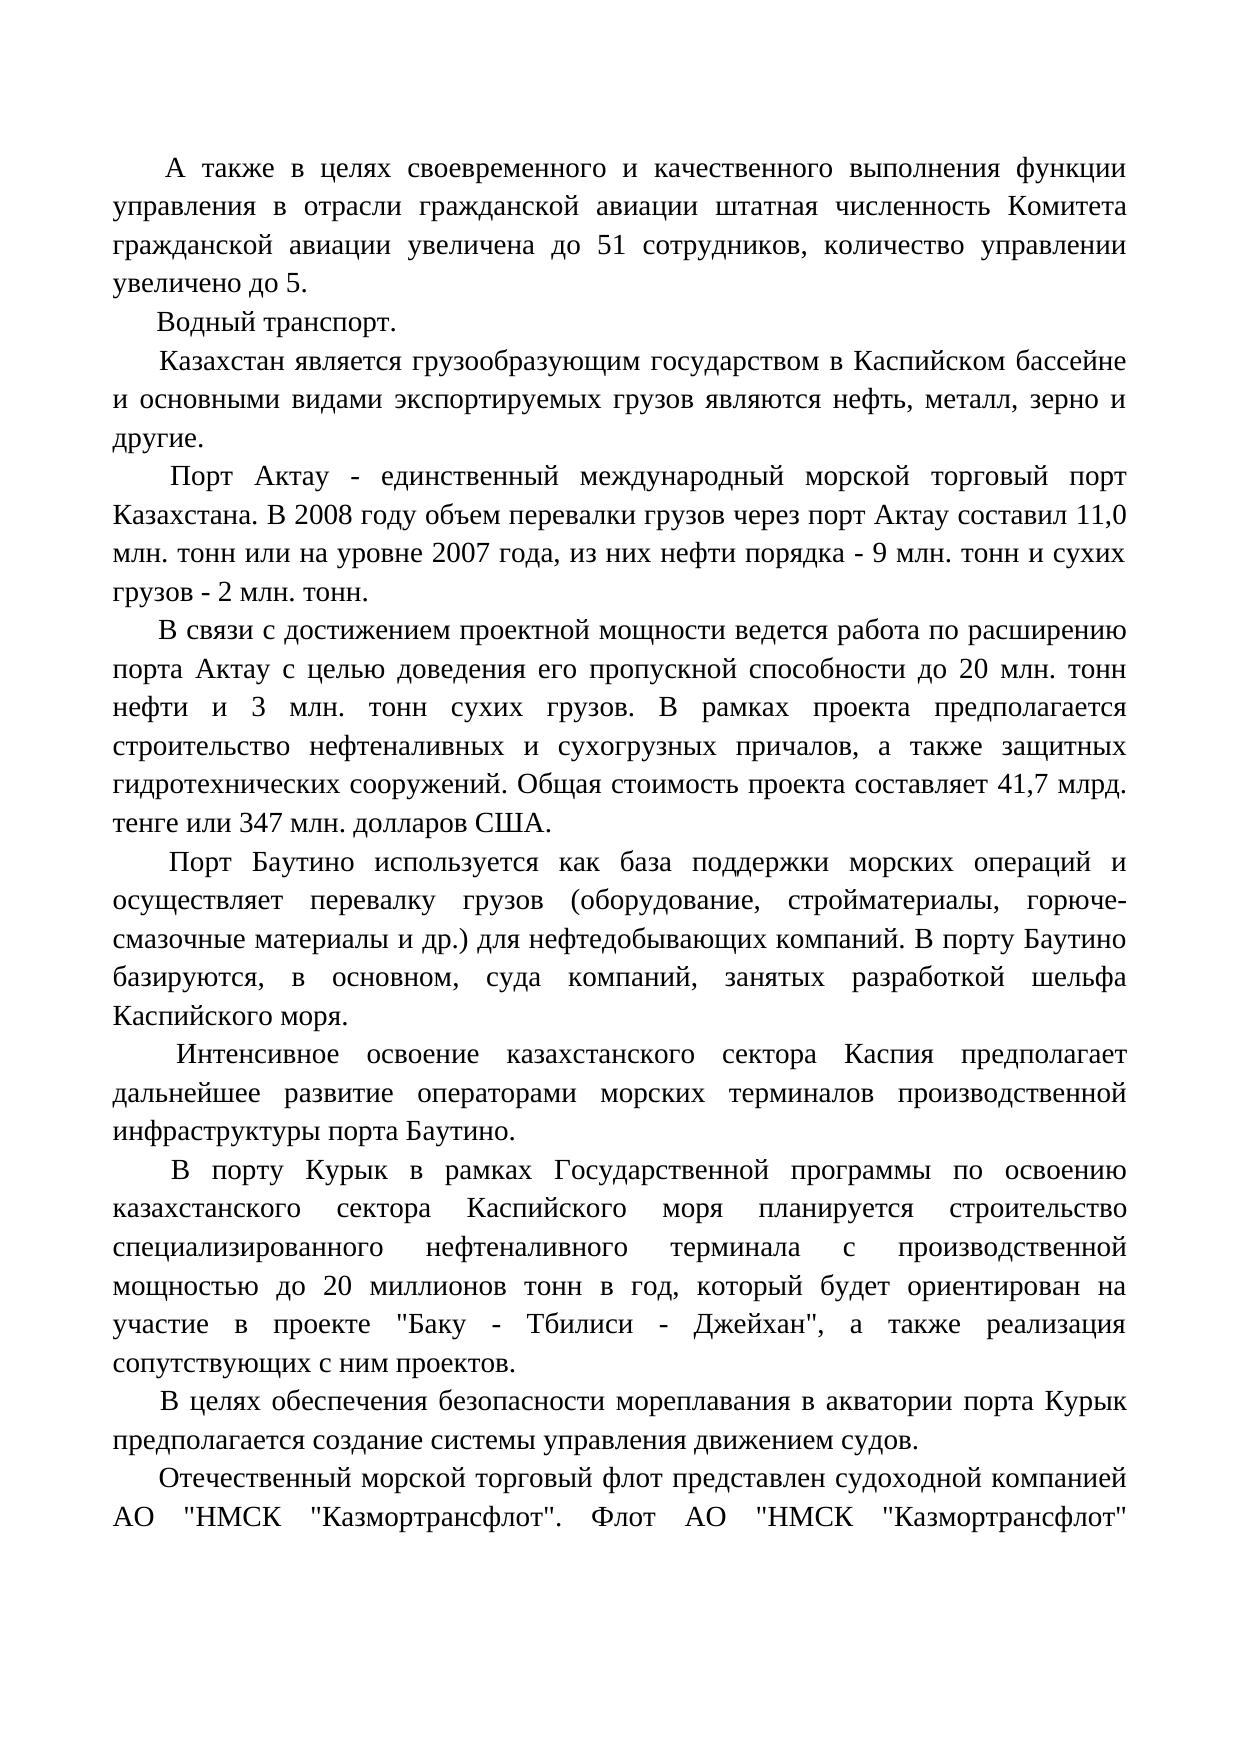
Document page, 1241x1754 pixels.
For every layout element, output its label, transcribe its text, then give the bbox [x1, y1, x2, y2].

text Порт Актау - единственный международный морской торговый порт Казахстана. В 2008 году объем перевалки грузов через порт Актау составил 11,0 млн. тонн или на уровне 2007 года, из них нефти порядка - 9 млн. тонн и сухих грузов - 2 млн. тонн. [112, 458, 1128, 607]
text В целях обеспечения безопасности мореплавания в акватории порта Курык предполагается создание системы управления движением судов. [112, 1383, 1128, 1455]
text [112, 1460, 1128, 1532]
text Казахстан является грузообразующим государством в Каспийском бассейне и основными видами экспортируемых грузов являются нефть, металл, зерно и другие. [112, 343, 1128, 453]
text Интенсивное освоение казахстанского сектора Каспия предполагает дальнейшее развитие операторами морских терминалов производственной инфраструктуры порта Баутино. [112, 1036, 1128, 1147]
text А также в целях своевременного и качественного выполнения функции управления в отрасли гражданской авиации штатная численность Комитета гражданской авиации увеличена до 51 сотрудников, количество управлении увеличено до 5. [112, 150, 1128, 299]
text Порт Баутино используется как база поддержки морских операций и осуществляет перевалку грузов (оборудование, стройматериалы, горюче-смазочные материалы и др.) для нефтедобывающих компаний. В порту Баутино базируются, в основном, суда компаний, занятых разработкой шельфа Каспийского моря. [112, 844, 1128, 1031]
text Водный транспорт. [112, 304, 1128, 338]
text В связи с достижением проектной мощности ведется работа по расширению порта Актау с целью доведения его пропускной способности до 20 млн. тонн нефти и 3 млн. тонн сухих грузов. В рамках проекта предполагается строительство нефтеналивных и сухогрузных причалов, а также защитных гидротехнических сооружений. Общая стоимость проекта составляет 41,7 млрд. тенге или 347 млн. долларов США. [112, 612, 1128, 839]
text В порту Курык в рамках Государственной программы по освоению казахстанского сектора Каспийского моря планируется строительство специализированного нефтеналивного терминала с производственной мощностью до 20 миллионов тонн в год, который будет ориентирован на участие в проекте "Баку - Тбилиси - Джейхан", а также реализация сопутствующих с ним проектов. [112, 1152, 1128, 1378]
